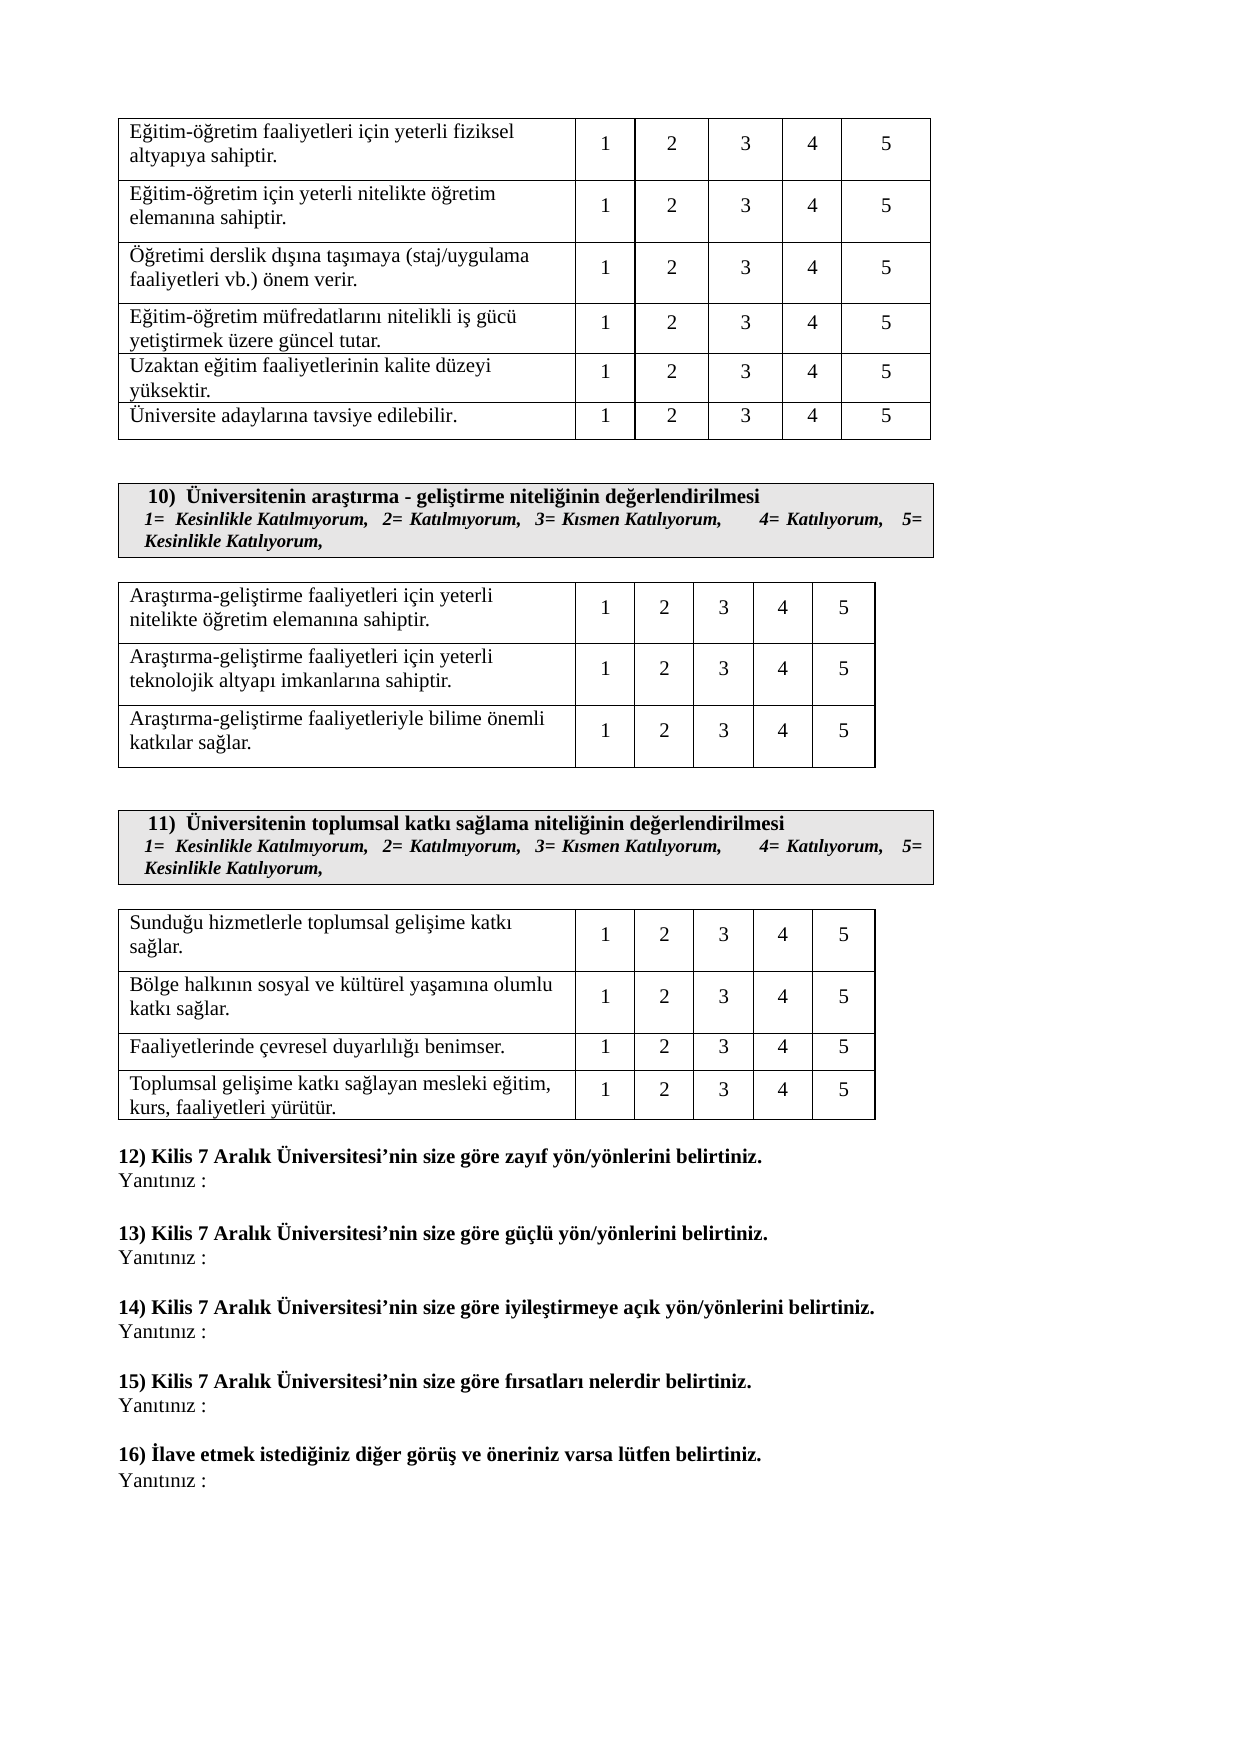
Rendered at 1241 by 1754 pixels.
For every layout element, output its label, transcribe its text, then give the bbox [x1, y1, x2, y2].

table_cell 1 [576, 243, 634, 303]
table_cell 4 [754, 644, 812, 705]
table_cell 1 [576, 644, 634, 705]
text Yanıtınız : [118, 1393, 1093, 1417]
table_header 2 [636, 119, 708, 180]
table_header 5 [813, 910, 874, 971]
table_cell 5 [842, 181, 930, 242]
table_cell 5 [813, 972, 874, 1032]
table_header 10) Üniversitenin araştırma - geliştirme niteliğinin değerlendirilmesi 1= Kesinlikle Katılmıyorum, 2= Katılmıyorum, 3= Kısmen Katılıyorum, 4= Katılıyorum, 5= Kesinlikle Katılıyorum, [119, 484, 933, 557]
text 15) Kilis 7 Aralık Üniversitesi’nin size göre fırsatları nelerdir belirtiniz. [118, 1369, 1093, 1393]
table_cell 3 [694, 972, 753, 1032]
table_cell 2 [636, 403, 708, 439]
table_cell 3 [709, 354, 782, 402]
table_cell Eğitim-öğretim için yeterli nitelikte öğretim elemanına sahiptir. [119, 181, 575, 242]
table_header 5 [813, 583, 874, 643]
table_cell 2 [635, 706, 693, 767]
table_cell 1 [576, 972, 634, 1032]
text Yanıtınız : [118, 1168, 1093, 1192]
table_header 11) Üniversitenin toplumsal katkı sağlama niteliğinin değerlendirilmesi 1= Kesinlikle Katılmıyorum, 2= Katılmıyorum, 3= Kısmen Katılıyorum, 4= Katılıyorum, 5= Kesinlikle Katılıyorum, [119, 811, 933, 884]
table_header 4 [754, 910, 812, 971]
table_header Sunduğu hizmetlerle toplumsal gelişime katkı sağlar. [119, 910, 575, 971]
table_header 2 [635, 910, 693, 971]
table_cell 4 [783, 304, 841, 352]
table_cell 5 [842, 304, 930, 352]
table_cell 5 [813, 706, 874, 767]
table_cell 2 [636, 354, 708, 402]
text 12) Kilis 7 Aralık Üniversitesi’nin size göre zayıf yön/yönlerini belirtiniz. [118, 1144, 1093, 1168]
table_cell 1 [576, 181, 634, 242]
table_header Araştırma-geliştirme faaliyetleri için yeterli nitelikte öğretim elemanına sahiptir. [119, 583, 575, 643]
text Yanıtınız : [118, 1245, 1093, 1269]
table_cell 1 [576, 304, 634, 352]
table_cell 3 [709, 304, 782, 352]
table_cell 2 [635, 644, 693, 705]
text Yanıtınız : [118, 1467, 1093, 1492]
table_cell 1 [576, 1034, 634, 1070]
text 14) Kilis 7 Aralık Üniversitesi’nin size göre iyileştirmeye açık yön/yönlerini belirtiniz. [118, 1295, 1093, 1319]
table_cell 2 [636, 243, 708, 303]
table_cell 5 [813, 644, 874, 705]
table_cell Uzaktan eğitim faaliyetlerinin kalite düzeyi yüksektir. [119, 354, 575, 402]
table_header 3 [709, 119, 782, 180]
table_cell Araştırma-geliştirme faaliyetleri için yeterli teknolojik altyapı imkanlarına sahiptir. [119, 644, 575, 705]
table_cell 5 [813, 1034, 874, 1070]
table_cell 3 [694, 1071, 753, 1119]
table_cell 4 [754, 972, 812, 1032]
table_cell 4 [783, 243, 841, 303]
table_cell Eğitim-öğretim müfredatlarını nitelikli iş gücü yetiştirmek üzere güncel tutar. [119, 304, 575, 352]
table_header 1 [576, 583, 634, 643]
text Yanıtınız : [118, 1319, 1093, 1343]
table_cell Toplumsal gelişime katkı sağlayan mesleki eğitim, kurs, faaliyetleri yürütür. [119, 1071, 575, 1119]
table_cell 3 [694, 644, 753, 705]
table_cell 1 [576, 706, 634, 767]
table_cell 5 [842, 354, 930, 402]
text 16) İlave etmek istediğiniz diğer görüş ve öneriniz varsa lütfen belirtiniz. [118, 1442, 1093, 1466]
table_cell 3 [694, 1034, 753, 1070]
table_header 4 [783, 119, 841, 180]
table_cell 4 [754, 1034, 812, 1070]
table_cell 3 [694, 706, 753, 767]
table_cell 1 [576, 1071, 634, 1119]
table_header 3 [694, 910, 753, 971]
table_cell 3 [709, 403, 782, 439]
table_cell 3 [709, 243, 782, 303]
table_cell 4 [783, 403, 841, 439]
table_cell 2 [636, 304, 708, 352]
table_cell 1 [576, 354, 634, 402]
table_cell 5 [842, 243, 930, 303]
table_header 1 [576, 910, 634, 971]
table_header 1 [576, 119, 634, 180]
table_header 3 [694, 583, 753, 643]
table_cell 2 [635, 1071, 693, 1119]
table_header 5 [842, 119, 930, 180]
table_cell 5 [813, 1071, 874, 1119]
table_header Eğitim-öğretim faaliyetleri için yeterli fiziksel altyapıya sahiptir. [119, 119, 575, 180]
table_cell Araştırma-geliştirme faaliyetleriyle bilime önemli katkılar sağlar. [119, 706, 575, 767]
table_cell 2 [635, 972, 693, 1032]
table_cell 2 [635, 1034, 693, 1070]
table_cell 4 [783, 181, 841, 242]
table_cell Bölge halkının sosyal ve kültürel yaşamına olumlu katkı sağlar. [119, 972, 575, 1032]
table_cell Faaliyetlerinde çevresel duyarlılığı benimser. [119, 1034, 575, 1070]
table_cell Üniversite adaylarına tavsiye edilebilir. [119, 403, 575, 439]
table_cell 4 [783, 354, 841, 402]
table_cell 1 [576, 403, 634, 439]
table_cell 2 [636, 181, 708, 242]
table_cell Öğretimi derslik dışına taşımaya (staj/uygulama faaliyetleri vb.) önem verir. [119, 243, 575, 303]
text 13) Kilis 7 Aralık Üniversitesi’nin size göre güçlü yön/yönlerini belirtiniz. [118, 1221, 1093, 1245]
table_header 2 [635, 583, 693, 643]
table_cell 4 [754, 1071, 812, 1119]
table_cell 4 [754, 706, 812, 767]
table_header 4 [754, 583, 812, 643]
table_cell 3 [709, 181, 782, 242]
table_cell 5 [842, 403, 930, 439]
